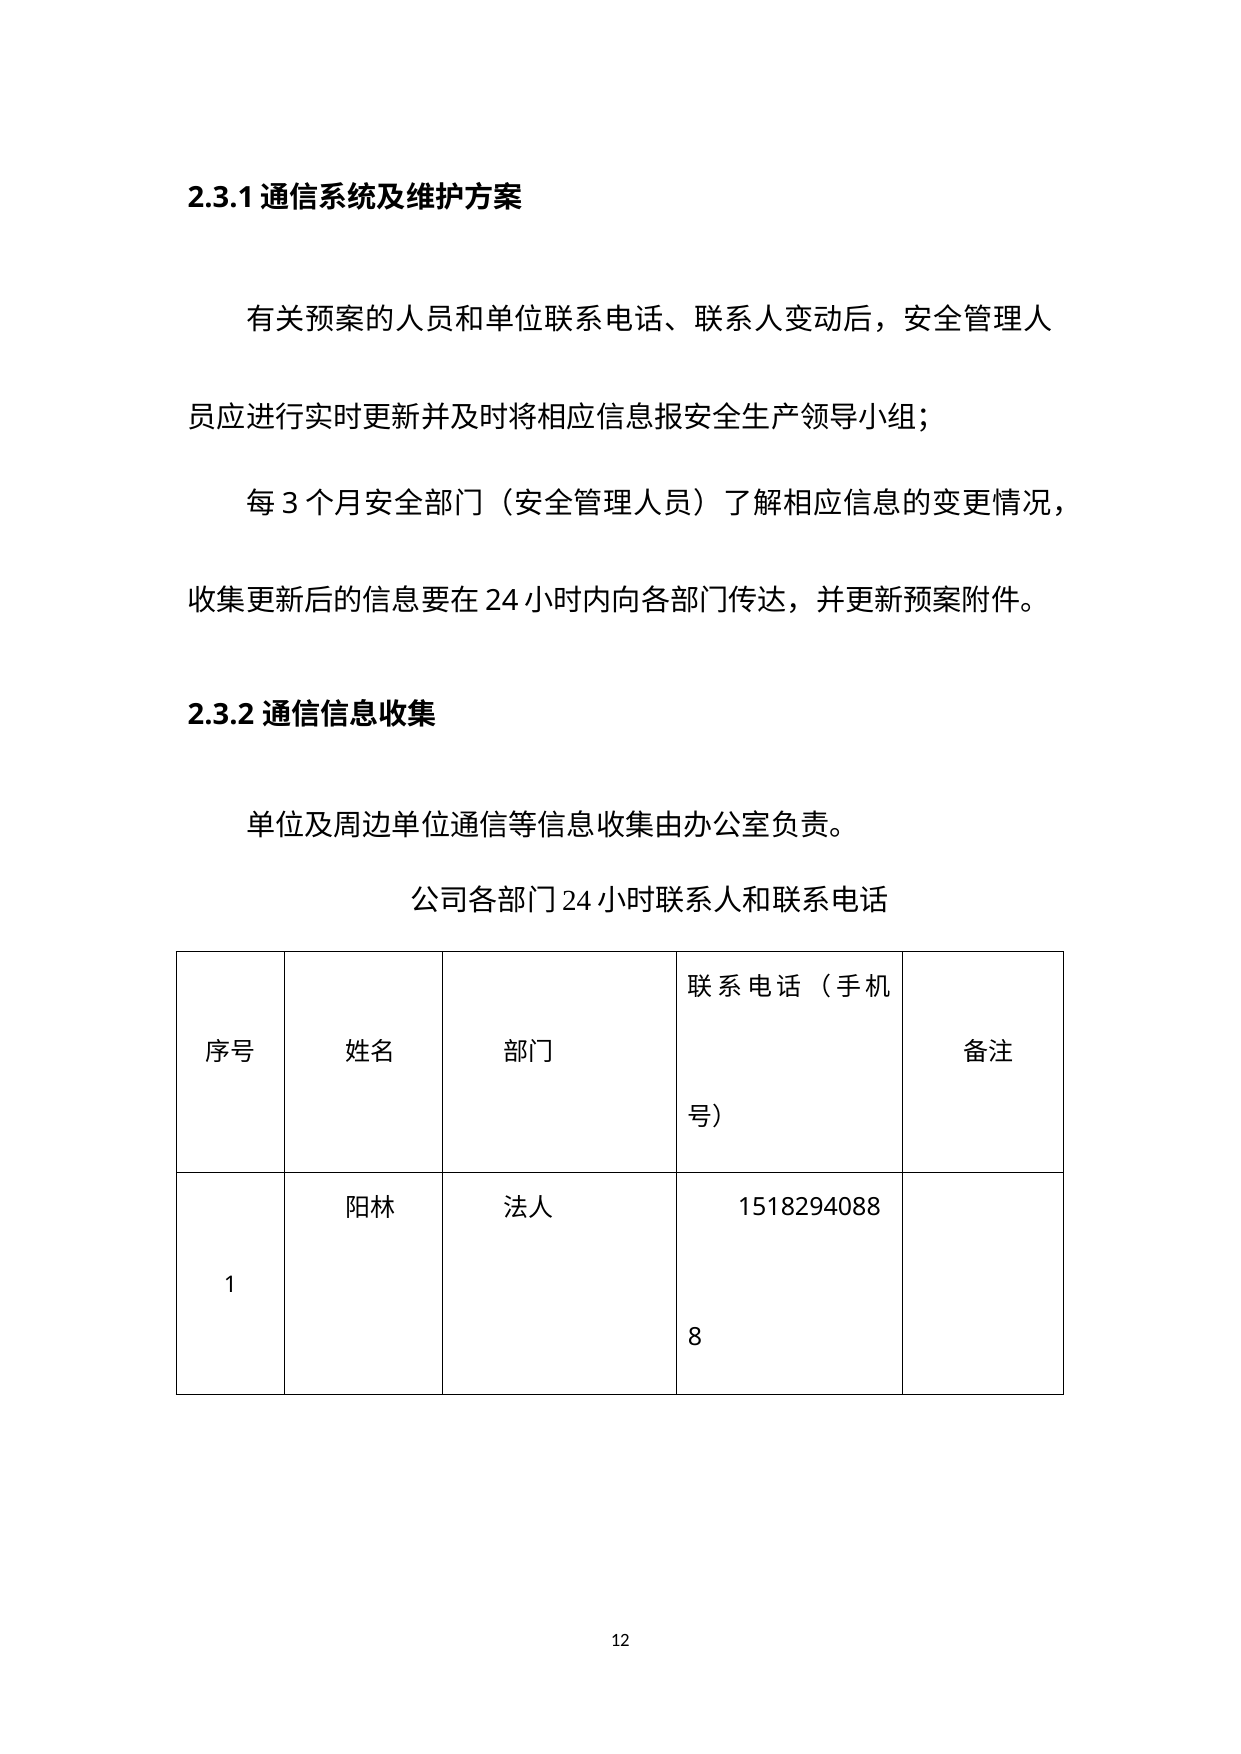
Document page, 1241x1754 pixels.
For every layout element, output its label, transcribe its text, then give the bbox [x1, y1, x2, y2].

table_header 序号 [177, 952, 284, 1172]
text 单位及周边单位通信等信息收集由办公室负责。 [187, 802, 1053, 844]
text 公司各部门24小时联系人和联系电话 [187, 865, 1053, 930]
text 有关预案的人员和单位联系电话、联系人变动后，安全管理人员应进行实时更新并及时将相应信息报安全生产领导小组； [187, 284, 1053, 447]
subtitle 2.3.1通信系统及维护方案 [187, 162, 1053, 227]
table_header 备注 [903, 952, 1063, 1172]
table_header 联系电话（手机号） [677, 952, 902, 1172]
table_cell 法人 [443, 1173, 676, 1393]
table_cell [903, 1173, 1063, 1393]
table_cell 阳林 [285, 1173, 442, 1393]
subtitle 2.3.2 通信信息收集 [187, 679, 1053, 744]
table_header 姓名 [285, 952, 442, 1172]
table_header 部门 [443, 952, 676, 1172]
text 每3个月安全部门（安全管理人员）了解相应信息的变更情况，收集更新后的信息要在24小时内向各部门传达，并更新预案附件。 [187, 468, 1053, 631]
table_cell 15182940888 [677, 1173, 902, 1393]
table_cell 1 [177, 1173, 284, 1393]
